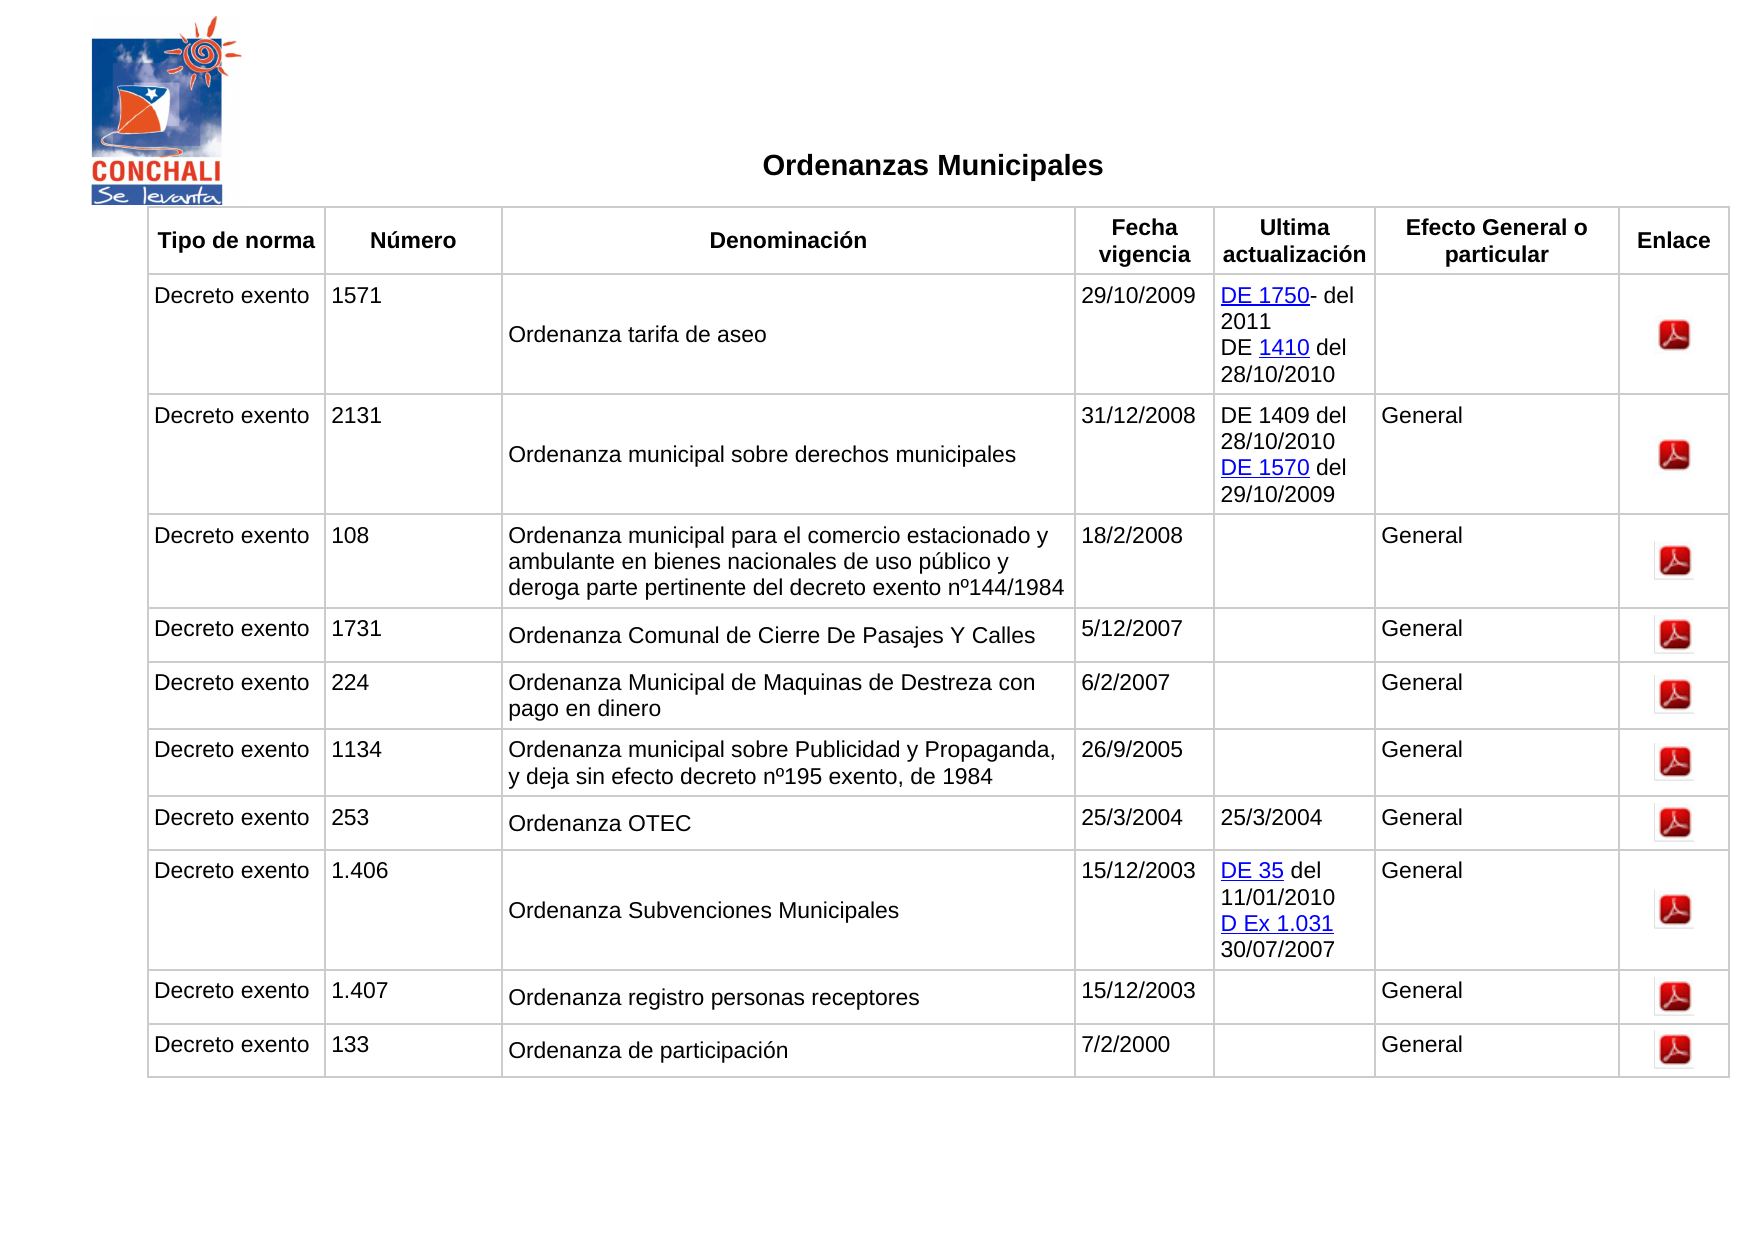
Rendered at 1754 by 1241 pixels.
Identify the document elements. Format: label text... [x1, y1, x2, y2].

table_cell General [1376, 515, 1618, 607]
table_cell [1215, 1025, 1374, 1076]
table_cell 29/10/2009 [1076, 275, 1213, 393]
picture [1653, 977, 1695, 1017]
picture [1653, 1030, 1695, 1070]
table_cell 1731 [326, 609, 501, 661]
table_cell [1215, 730, 1374, 795]
table_cell DE 1409 del 28/10/2010 DE 1570 del 29/10/2009 [1215, 395, 1374, 513]
table_cell [1215, 971, 1374, 1022]
table_cell General [1376, 730, 1618, 795]
table_cell 25/3/2004 [1076, 797, 1213, 849]
table_cell Decreto exento [149, 971, 324, 1022]
table_cell 108 [326, 515, 501, 607]
picture [1653, 615, 1695, 655]
table_cell Ordenanza municipal sobre Publicidad y Propaganda, y deja sin efecto decreto nº195 exento, de 1984 [503, 730, 1074, 795]
table_cell Decreto exento [149, 609, 324, 661]
table_cell 253 [326, 797, 501, 849]
table_cell 15/12/2003 [1076, 851, 1213, 969]
table_cell [1620, 797, 1728, 849]
table_cell 1134 [326, 730, 501, 795]
table_cell General [1376, 971, 1618, 1022]
picture [1653, 675, 1695, 715]
table_cell General [1376, 395, 1618, 513]
picture [1653, 890, 1695, 930]
table_cell 133 [326, 1025, 501, 1076]
table_cell General [1376, 609, 1618, 661]
table_cell [1620, 515, 1728, 607]
table_cell 18/2/2008 [1076, 515, 1213, 607]
table_cell Ordenanza tarifa de aseo [503, 275, 1074, 393]
table_cell Ordenanza Municipal de Maquinas de Destreza con pago en dinero [503, 663, 1074, 728]
table_cell 31/12/2008 [1076, 395, 1213, 513]
table_cell [1620, 395, 1728, 513]
table_cell [1215, 663, 1374, 728]
table_cell General [1376, 797, 1618, 849]
table_cell Ordenanza Comunal de Cierre De Pasajes Y Calles [503, 609, 1074, 661]
table_cell [1620, 730, 1728, 795]
table_cell General [1376, 1025, 1618, 1076]
table_cell Decreto exento [149, 851, 324, 969]
table_header Denominación [503, 208, 1074, 273]
table_header Número [326, 208, 501, 273]
table_cell 1.407 [326, 971, 501, 1022]
table_cell [1620, 275, 1728, 393]
table_cell Decreto exento [149, 730, 324, 795]
table_header Efecto General o particular [1376, 208, 1618, 273]
table_cell [1620, 663, 1728, 728]
table_cell DE 35 del 11/01/2010 D Ex 1.031 30/07/2007 [1215, 851, 1374, 969]
table_cell 15/12/2003 [1076, 971, 1213, 1022]
table_cell Ordenanza Subvenciones Municipales [503, 851, 1074, 969]
table_cell General [1376, 663, 1618, 728]
table_cell Ordenanza registro personas receptores [503, 971, 1074, 1022]
table_header Fecha vigencia [1076, 208, 1213, 273]
table_cell [1620, 971, 1728, 1022]
picture [1654, 315, 1694, 354]
table_cell 1.406 [326, 851, 501, 969]
picture [1654, 435, 1694, 474]
picture [1653, 803, 1695, 843]
text Ordenanzas Municipales [242, 148, 1606, 181]
table_cell [1620, 1025, 1728, 1076]
table_cell Decreto exento [149, 275, 324, 393]
table_cell DE 1750- del 2011 DE 1410 del 28/10/2010 [1215, 275, 1374, 393]
table_cell [1215, 609, 1374, 661]
table_cell Decreto exento [149, 663, 324, 728]
picture [91, 16, 242, 204]
table_cell General [1376, 851, 1618, 969]
table_cell Decreto exento [149, 395, 324, 513]
table_cell Ordenanza de participación [503, 1025, 1074, 1076]
table_cell 224 [326, 663, 501, 728]
table_header Ultima actualización [1215, 208, 1374, 273]
table_cell 26/9/2005 [1076, 730, 1213, 795]
table_cell Decreto exento [149, 797, 324, 849]
table_cell Ordenanza municipal sobre derechos municipales [503, 395, 1074, 513]
table_header Enlace [1620, 208, 1728, 273]
table_header Tipo de norma [149, 208, 324, 273]
table_cell 7/2/2000 [1076, 1025, 1213, 1076]
table_cell Ordenanza OTEC [503, 797, 1074, 849]
table_cell Decreto exento [149, 1025, 324, 1076]
table_cell 1571 [326, 275, 501, 393]
table_cell 5/12/2007 [1076, 609, 1213, 661]
table_cell [1620, 851, 1728, 969]
table_cell [1376, 275, 1618, 393]
table_cell 2131 [326, 395, 501, 513]
table_cell 25/3/2004 [1215, 797, 1374, 849]
table_cell [1620, 609, 1728, 661]
table_cell [1215, 515, 1374, 607]
table_cell 6/2/2007 [1076, 663, 1213, 728]
table_cell Decreto exento [149, 515, 324, 607]
picture [1653, 743, 1695, 782]
picture [1653, 541, 1695, 581]
table_cell Ordenanza municipal para el comercio estacionado y ambulante en bienes nacionales de uso público y deroga parte pertinente del decreto exento nº144/1984 [503, 515, 1074, 607]
